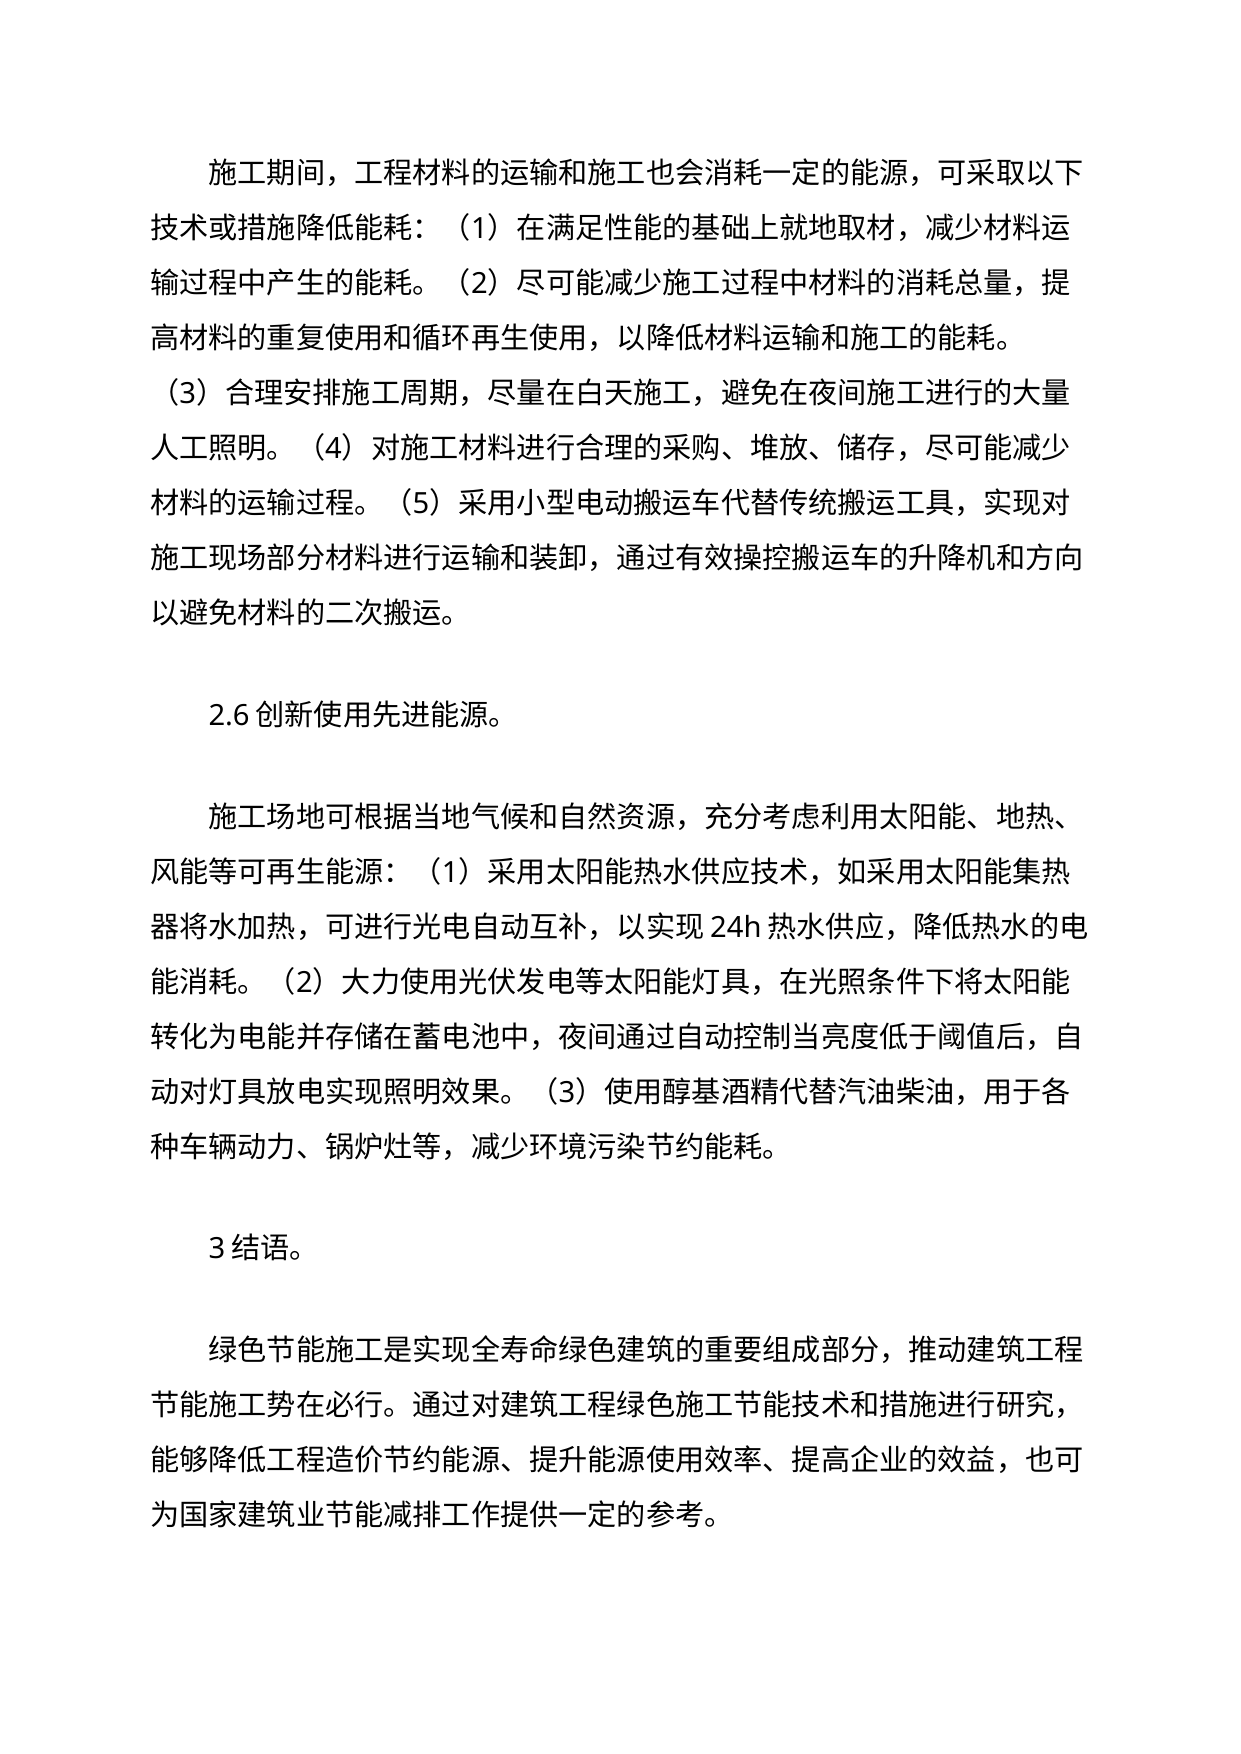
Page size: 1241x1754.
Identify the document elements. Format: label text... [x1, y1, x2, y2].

text 绿色节能施工是实现全寿命绿色建筑的重要组成部分，推动建筑工程节能施工势在必行。通过对建筑工程绿色施工节能技术和措施进行研究，能够降低工程造价节约能源、提升能源使用效率、提高企业的效益，也可为国家建筑业节能减排工作提供一定的参考。 [150, 1327, 1090, 1534]
text 施工场地可根据当地气候和自然资源，充分考虑利用太阳能、地热、风能等可再生能源：（1）采用太阳能热水供应技术，如采用太阳能集热器将水加热，可进行光电自动互补，以实现24h热水供应，降低热水的电能消耗。（2）大力使用光伏发电等太阳能灯具，在光照条件下将太阳能转化为电能并存储在蓄电池中，夜间通过自动控制当亮度低于阈值后，自动对灯具放电实现照明效果。（3）使用醇基酒精代替汽油柴油，用于各种车辆动力、锅炉灶等，减少环境污染节约能耗。 [150, 793, 1090, 1166]
text 2.6创新使用先进能源。 [150, 691, 1090, 734]
text 3结语。 [150, 1225, 1090, 1267]
text 施工期间，工程材料的运输和施工也会消耗一定的能源，可采取以下技术或措施降低能耗：（1）在满足性能的基础上就地取材，减少材料运输过程中产生的能耗。（2）尽可能减少施工过程中材料的消耗总量，提高材料的重复使用和循环再生使用，以降低材料运输和施工的能耗。（3）合理安排施工周期，尽量在白天施工，避免在夜间施工进行的大量人工照明。（4）对施工材料进行合理的采购、堆放、储存，尽可能减少材料的运输过程。（5）采用小型电动搬运车代替传统搬运工具，实现对施工现场部分材料进行运输和装卸，通过有效操控搬运车的升降机和方向以避免材料的二次搬运。 [150, 150, 1090, 632]
